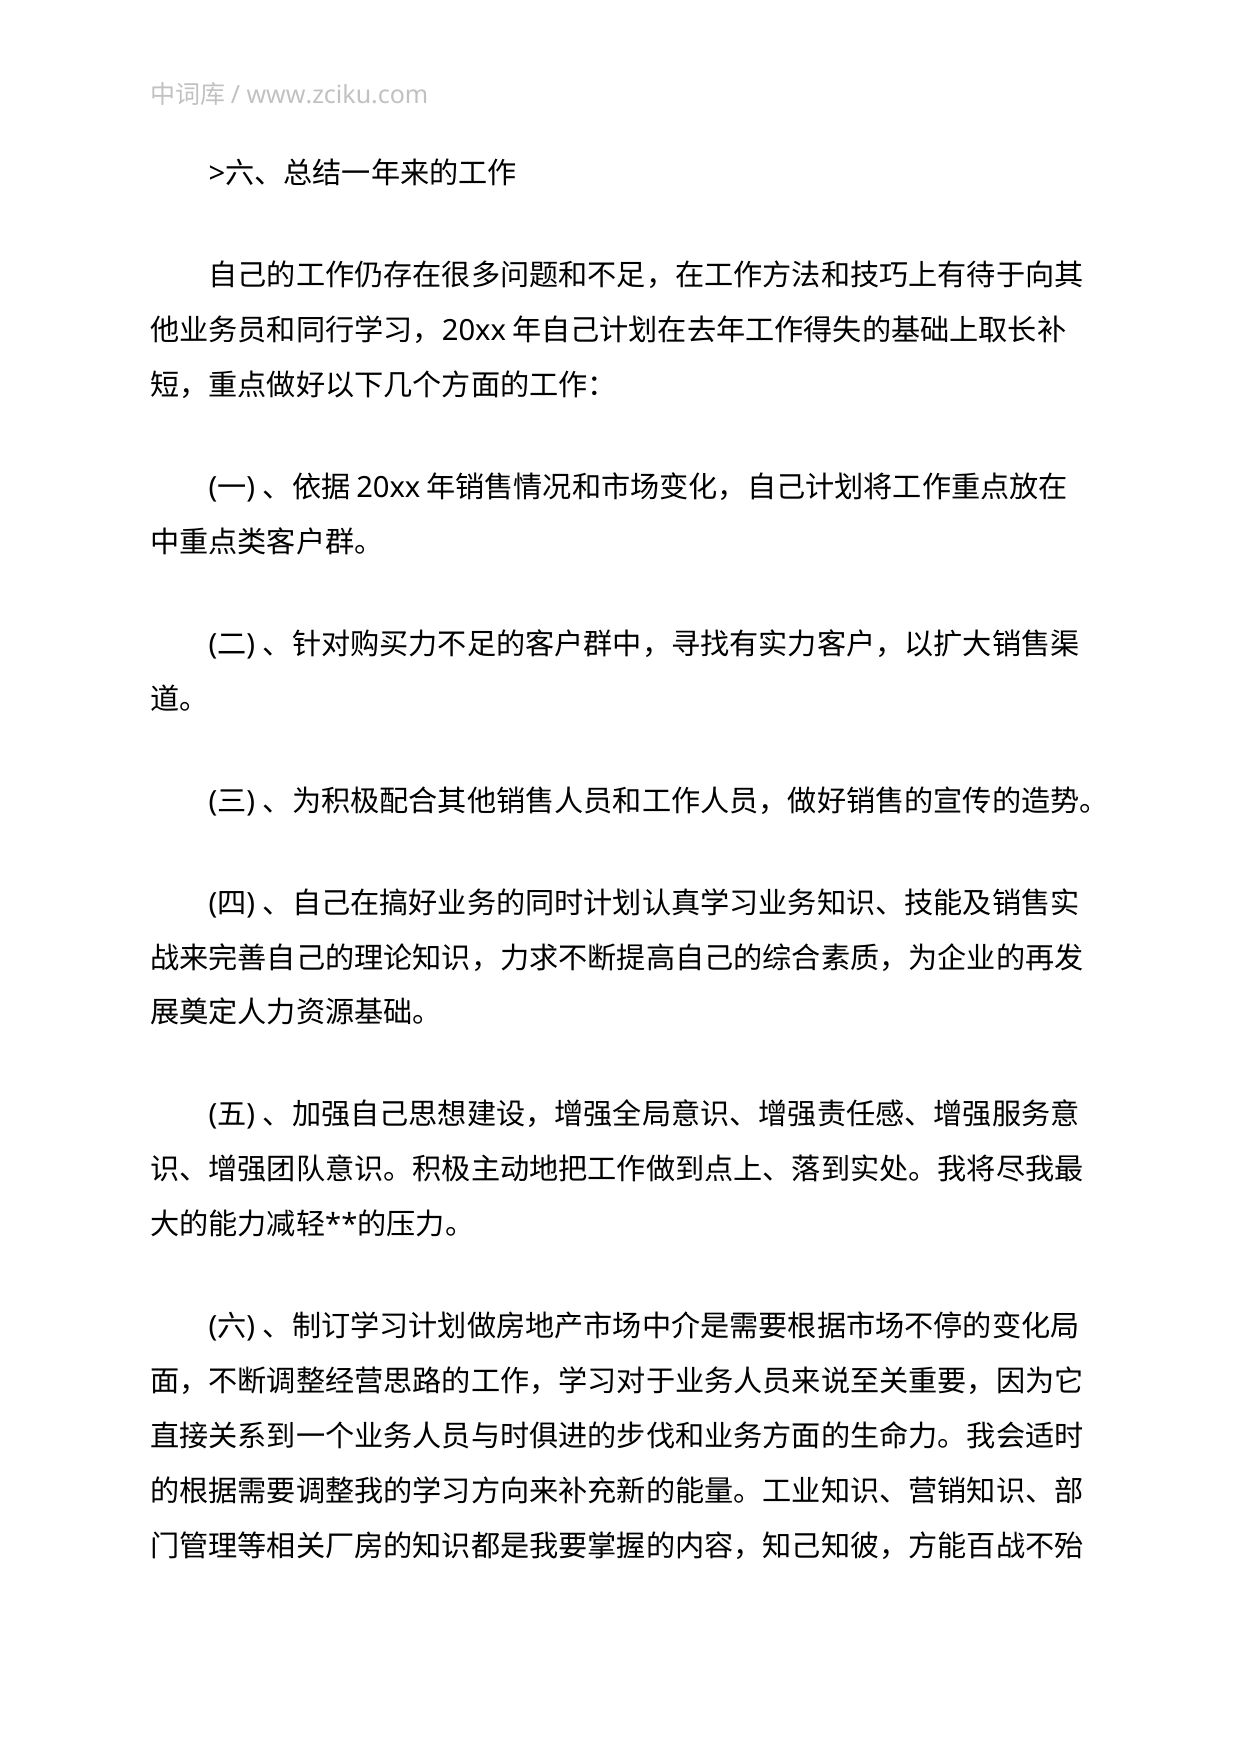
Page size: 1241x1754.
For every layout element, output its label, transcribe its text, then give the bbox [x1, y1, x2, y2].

text (三) 、为积极配合其他销售人员和工作人员，做好销售的宣传的造势。 [150, 777, 1090, 819]
text (五) 、加强自己思想建设，增强全局意识、增强责任感、增强服务意识、增强团队意识。积极主动地把工作做到点上、落到实处。我将尽我最大的能力减轻**的压力。 [150, 1091, 1090, 1243]
text >六、总结一年来的工作 [150, 150, 1090, 192]
text (二) 、针对购买力不足的客户群中，寻找有实力客户，以扩大销售渠道。 [150, 620, 1090, 718]
text (四) 、自己在搞好业务的同时计划认真学习业务知识、技能及销售实战来完善自己的理论知识，力求不断提高自己的综合素质，为企业的再发展奠定人力资源基础。 [150, 879, 1090, 1031]
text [150, 1303, 1090, 1565]
text (一) 、依据20xx年销售情况和市场变化，自己计划将工作重点放在中重点类客户群。 [150, 464, 1090, 561]
text 自己的工作仍存在很多问题和不足，在工作方法和技巧上有待于向其他业务员和同行学习，20xx年自己计划在去年工作得失的基础上取长补短，重点做好以下几个方面的工作： [150, 252, 1090, 404]
